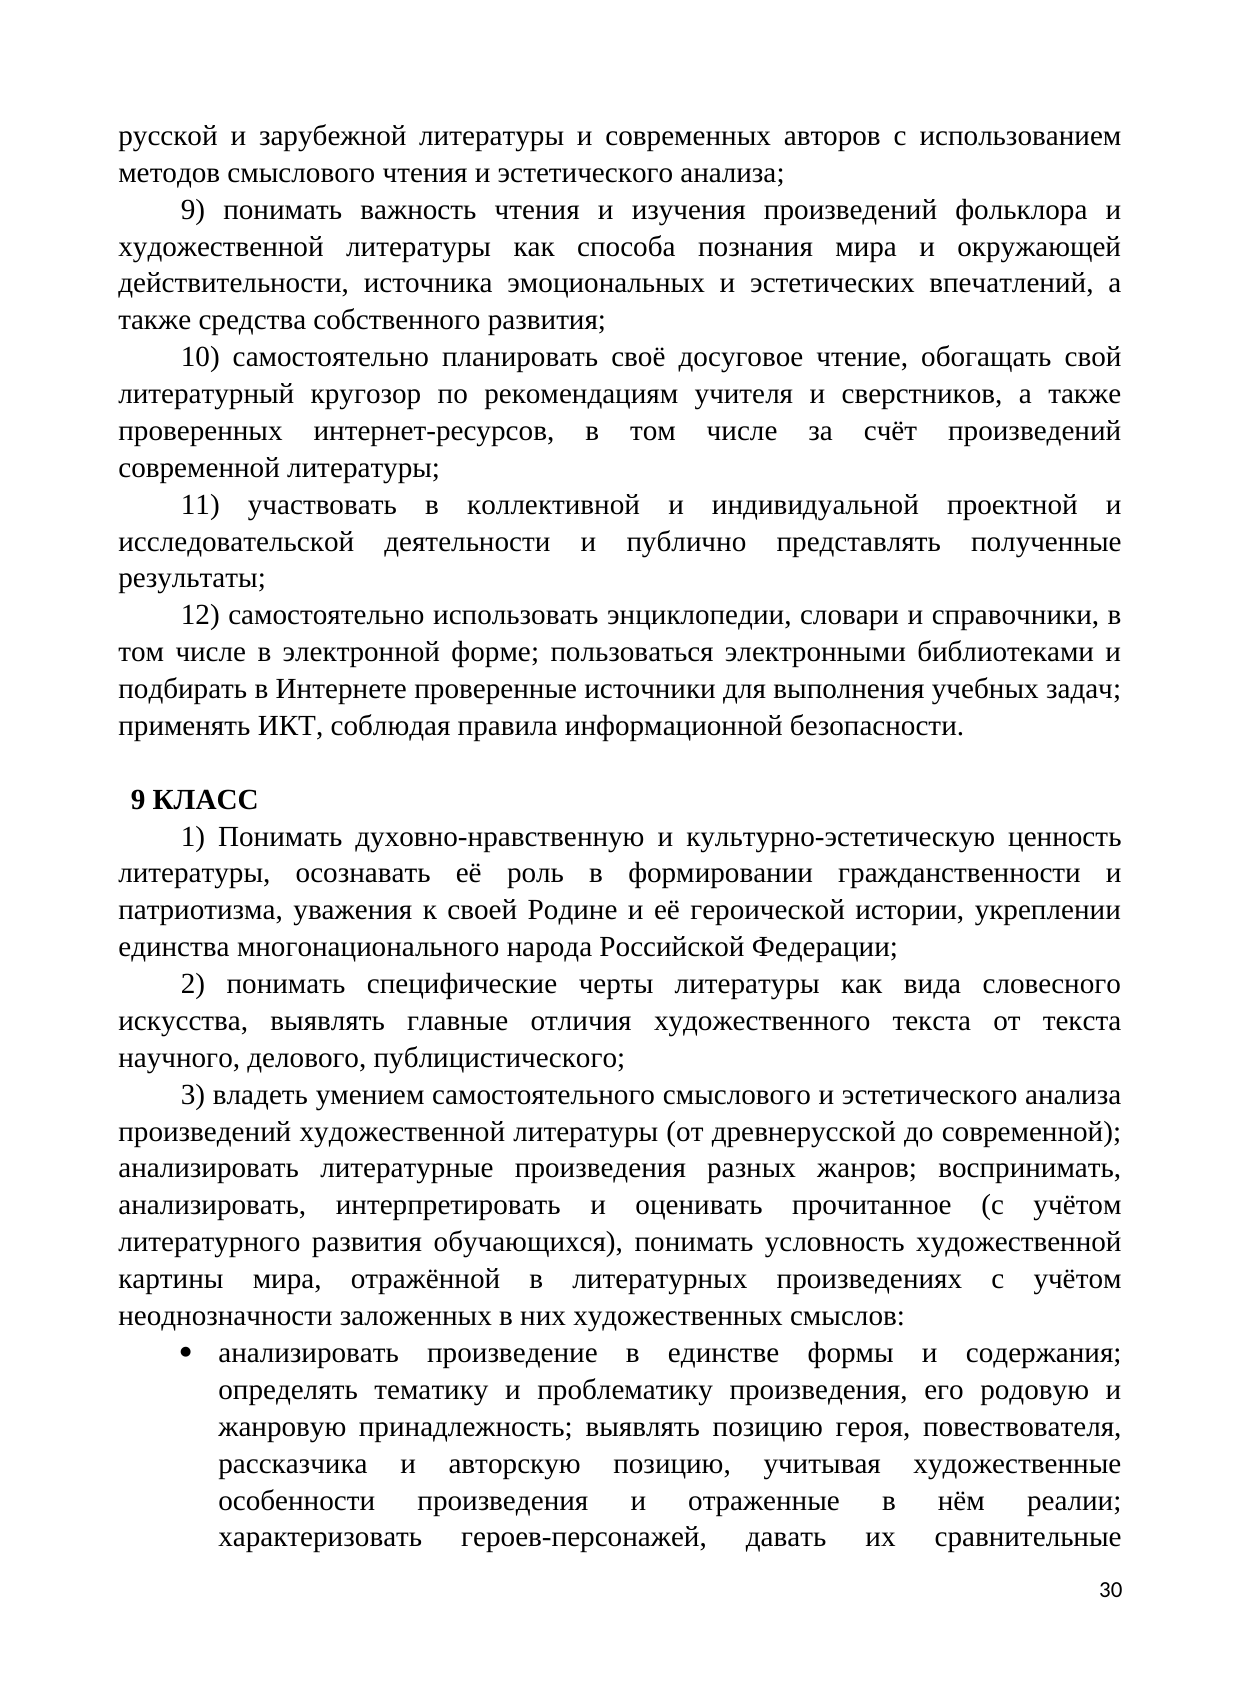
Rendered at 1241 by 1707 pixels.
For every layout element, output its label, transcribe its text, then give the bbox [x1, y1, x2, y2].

text 10) самостоятельно планировать своё досуговое чтение, обогащать свой литературный кругозор по рекомендациям учителя и сверстников, а также проверенных интернет-ресурсов, в том числе за счёт произведений современной литературы; [118, 339, 1122, 483]
text 9) понимать важность чтения и изучения произведений фольклора и художественной литературы как способа познания мира и окружающей действительности, источника эмоциональных и эстетических впечатлений, а также средства собственного развития; [118, 192, 1122, 336]
text 12) самостоятельно использовать энциклопедии, словари и справочники, в том числе в электронной форме; пользоваться электронными библиотеками и подбирать в Интернете проверенные источники для выполнения учебных задач; применять ИКТ, соблюдая правила информационной безопасности. [118, 597, 1122, 742]
text 9 КЛАСС [131, 782, 1122, 815]
text 11) участвовать в коллективной и индивидуальной проектной и исследовательской деятельности и публично представлять полученные результаты; [118, 487, 1122, 594]
text 3) владеть умением самостоятельного смыслового и эстетического анализа произведений художественной литературы (от древнерусской до современной); анализировать литературные произведения разных жанров; воспринимать, анализировать, интерпретировать и оценивать прочитанное (с учётом литературного развития обучающихся), понимать условность художественной картины мира, отражённой в литературных произведениях с учётом неоднозначности заложенных в них художественных смыслов: [118, 1077, 1122, 1332]
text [118, 118, 1122, 188]
text 2) понимать специфические черты литературы как вида словесного искусства, выявлять главные отличия художественного текста от текста научного, делового, публицистического; [118, 966, 1122, 1073]
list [181, 1335, 1122, 1553]
text 1) Понимать духовно-нравственную и культурно-эстетическую ценность литературы, осознавать её роль в формировании гражданственности и патриотизма, уважения к своей Родине и её героической истории, укреплении единства многонационального народа Российской Федерации; [118, 819, 1122, 963]
